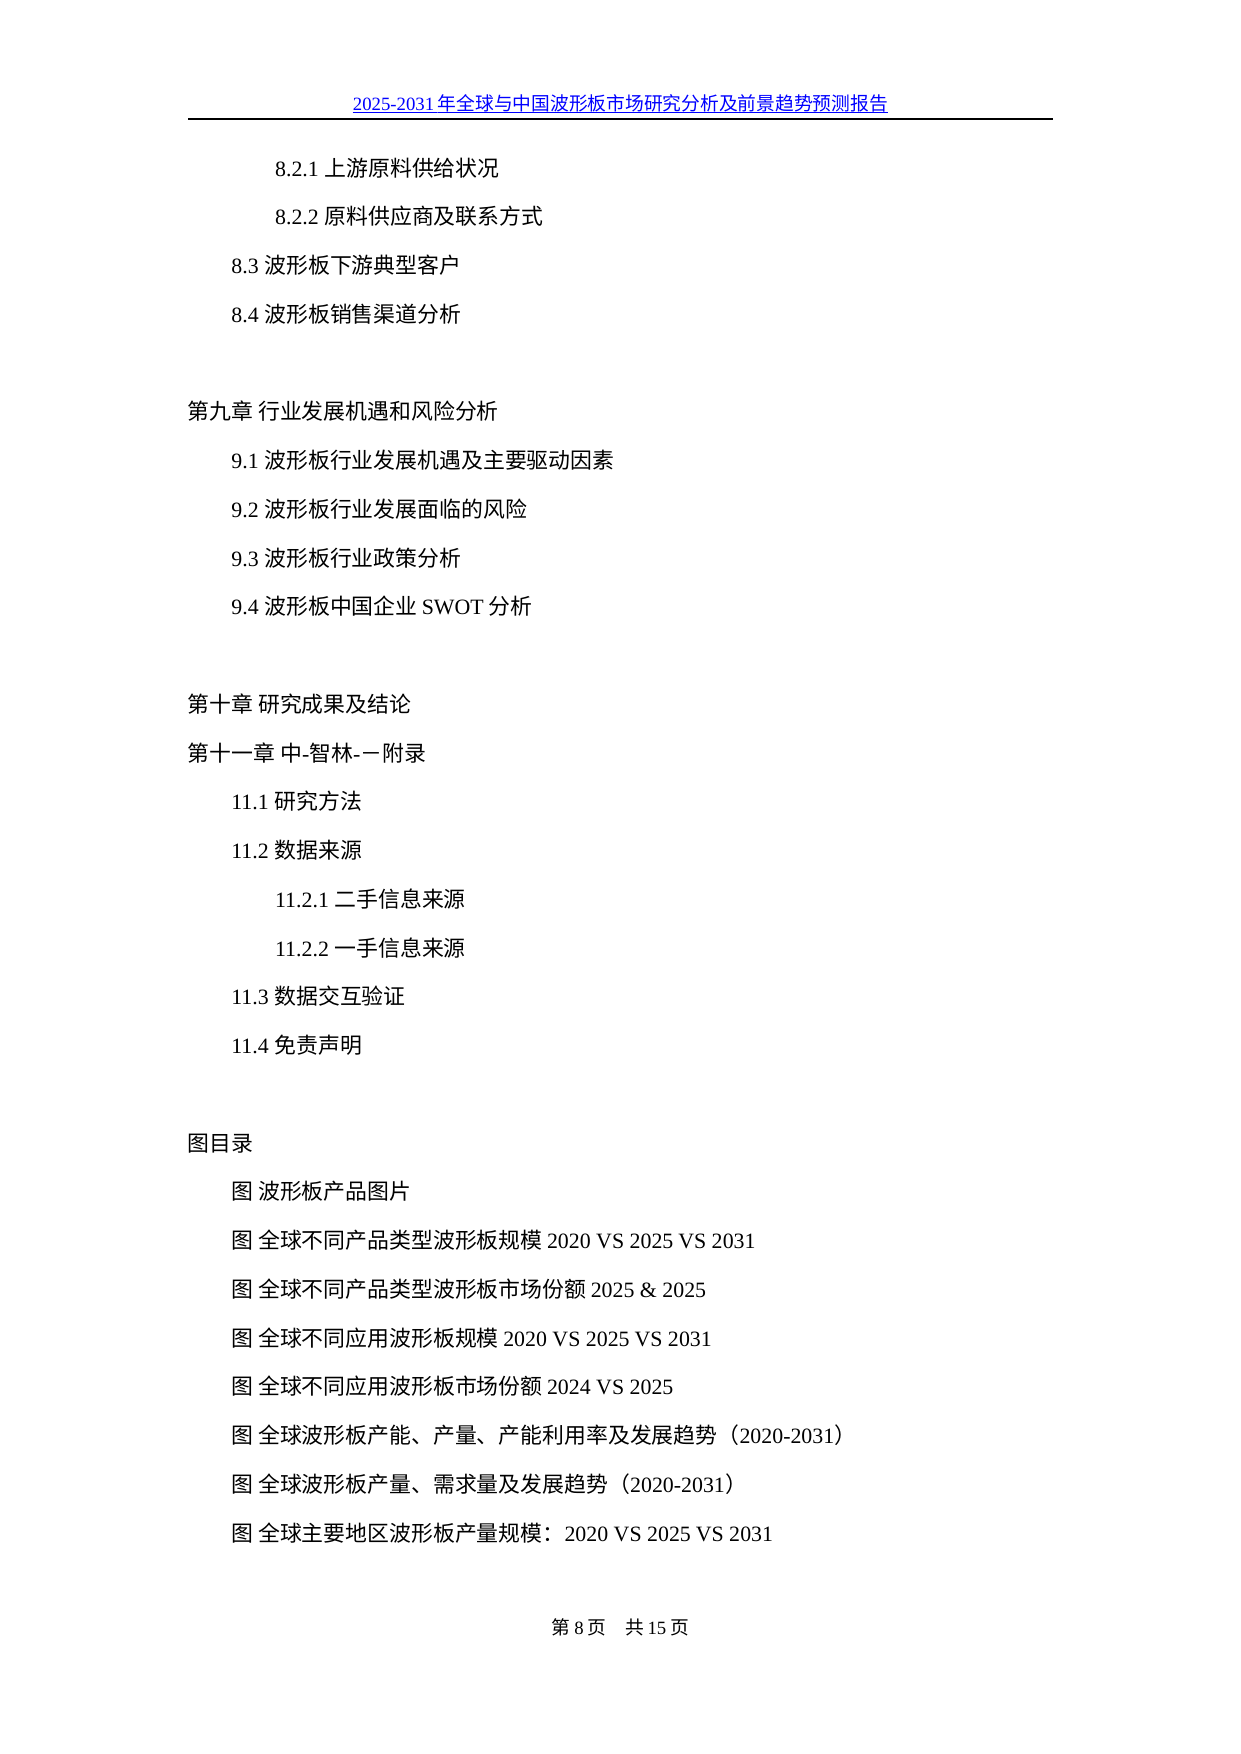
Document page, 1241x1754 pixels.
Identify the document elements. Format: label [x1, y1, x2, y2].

text [187, 150, 1053, 1548]
